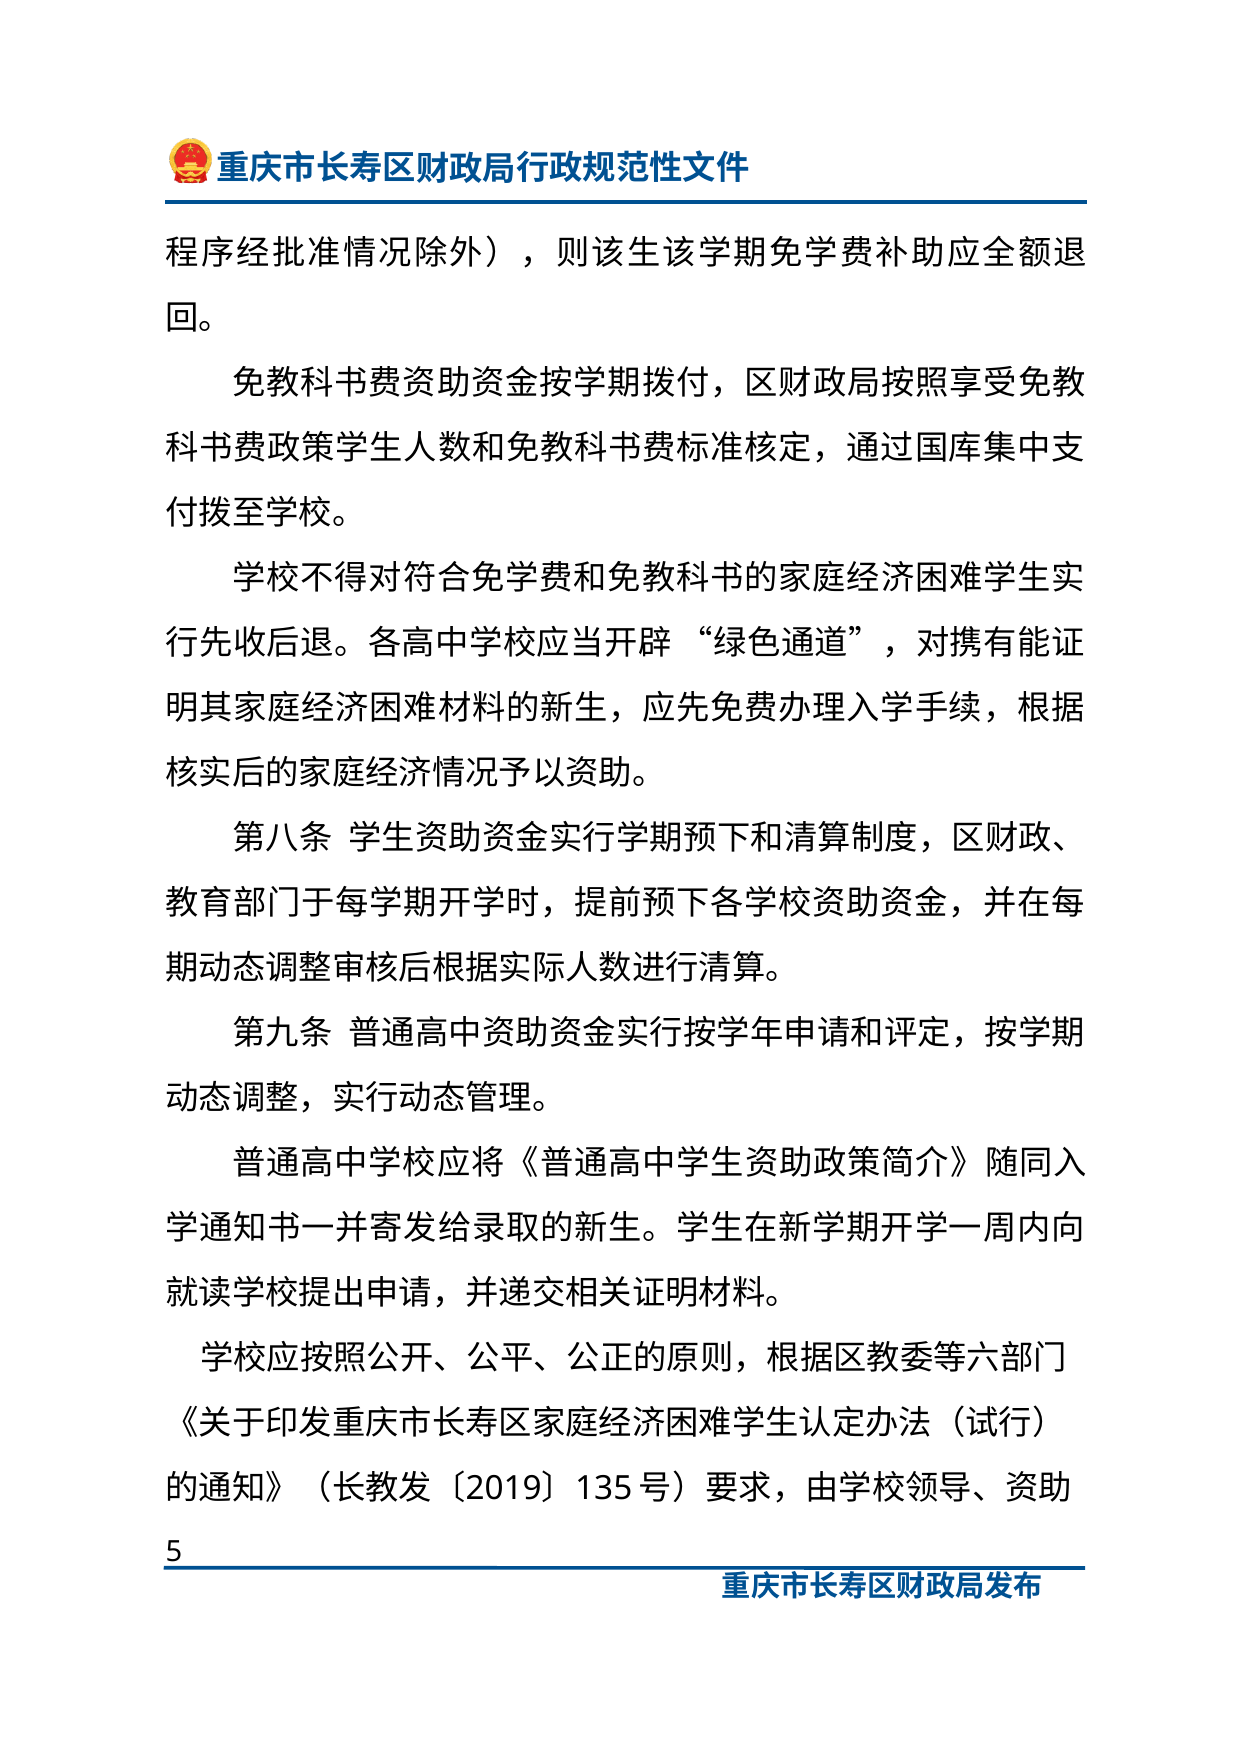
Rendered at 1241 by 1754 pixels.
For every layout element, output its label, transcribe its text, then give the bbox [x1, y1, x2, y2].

text 第九条 普通高中资助资金实行按学年申请和评定，按学期动态调整，实行动态管理。 [165, 997, 1087, 1127]
text 免教科书费资助资金按学期拨付，区财政局按照享受免教科书费政策学生人数和免教科书费标准核定，通过国库集中支付拨至学校。 [165, 347, 1087, 542]
text 学校不得对符合免学费和免教科书的家庭经济困难学生实行先收后退。各高中学校应当开辟 “绿色通道”，对携有能证明其家庭经济困难材料的新生，应先免费办理入学手续，根据核实后的家庭经济情况予以资助。 [165, 542, 1087, 802]
text 普通高中学校应将《普通高中学生资助政策简介》随同入学通知书一并寄发给录取的新生。学生在新学期开学一周内向就读学校提出申请，并递交相关证明材料。 [165, 1127, 1087, 1322]
text 第八条 学生资助资金实行学期预下和清算制度，区财政、教育部门于每学期开学时，提前预下各学校资助资金，并在每期动态调整审核后根据实际人数进行清算。 [165, 802, 1087, 997]
picture [165, 136, 216, 187]
text 免学费资助资金按学期拨付，区财政局按照享受免学费政策学生人数和免学费标准核定，通过国库集中支付拨至学校。若学生同一学期内在校学习未满两个月（因特殊原因按照规定程序经批准情况除外），则该生该学期免学费补助应全额退回。 [165, 217, 1087, 347]
